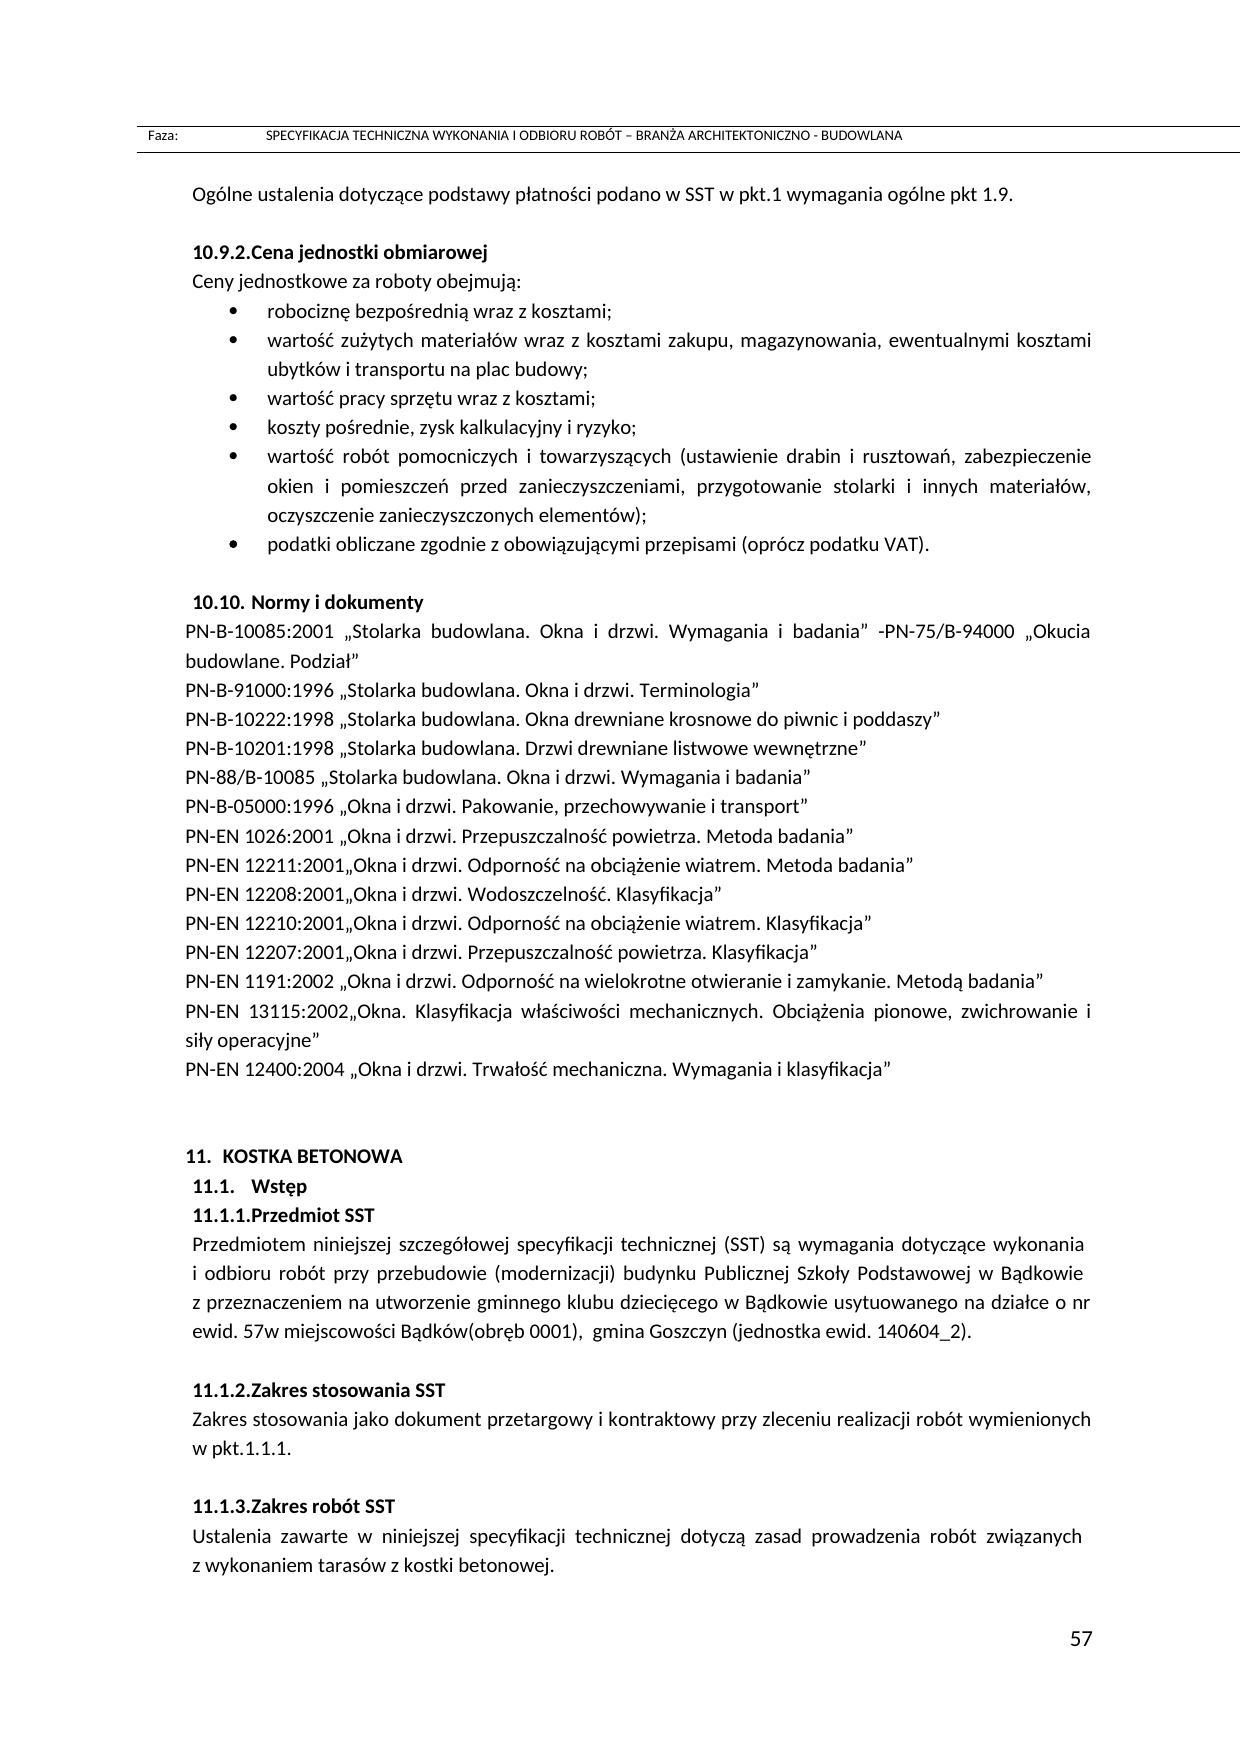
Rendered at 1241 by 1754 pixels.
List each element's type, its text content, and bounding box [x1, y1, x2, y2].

list Zakres robót SST [192, 1494, 1093, 1519]
list Zakres stosowania SST [192, 1377, 1093, 1402]
text PN-EN 12208:2001„Okna i drzwi. Wodoszczelność. Klasyfikacja” [185, 881, 1093, 907]
text Ceny jednostkowe za roboty obejmują: [192, 269, 1093, 294]
list robociznę bezpośrednią wraz z kosztami; [229, 298, 1093, 323]
text Ustalenia zawarte w niniejszej specyfikacji technicznej dotyczą zasad prowadzenia robót związanych z wykonaniem tarasów z kostki betonowej. [192, 1523, 1093, 1577]
text PN-88/B-10085 „Stolarka budowlana. Okna i drzwi. Wymagania i badania” [185, 764, 1093, 790]
text PN-B-91000:1996 „Stolarka budowlana. Okna i drzwi. Terminologia” [185, 677, 1093, 702]
text PN-B-10201:1998 „Stolarka budowlana. Drzwi drewniane listwowe wewnętrzne” [185, 735, 1093, 761]
text PN-B-10222:1998 „Stolarka budowlana. Okna drewniane krosnowe do piwnic i poddaszy” [185, 706, 1093, 732]
text PN-B-10085:2001 „Stolarka budowlana. Okna i drzwi. Wymagania i badania” -PN-75/B-94000 „Okucia budowlane. Podział” [185, 619, 1093, 673]
list Cena jednostki obmiarowej [192, 239, 1093, 265]
list podatki obliczane zgodnie z obowiązującymi przepisami (oprócz podatku VAT). [229, 531, 1093, 557]
list Zakres stosowania jako dokument przetargowy i kontraktowy przy zleceniu realizacji robót wymienionych w pkt.1.1.1. [192, 1406, 1093, 1461]
list wartość zużytych materiałów wraz z kosztami zakupu, magazynowania, ewentualnymi kosztami ubytków i transportu na plac budowy; [229, 327, 1093, 382]
text PN-EN 12207:2001„Okna i drzwi. Przepuszczalność powietrza. Klasyfikacja” [185, 939, 1093, 965]
text PN-EN 1191:2002 „Okna i drzwi. Odporność na wielokrotne otwieranie i zamykanie. Metodą badania” [185, 969, 1093, 994]
text PN-EN 12211:2001„Okna i drzwi. Odporność na obciążenie wiatrem. Metoda badania” [185, 852, 1093, 877]
text PN-EN 12210:2001„Okna i drzwi. Odporność na obciążenie wiatrem. Klasyfikacja” [185, 910, 1093, 936]
text PN-EN 1026:2001 „Okna i drzwi. Przepuszczalność powietrza. Metoda badania” [185, 823, 1093, 848]
list Normy i dokumenty [192, 589, 1093, 615]
list koszty pośrednie, zysk kalkulacyjny i ryzyko; [229, 414, 1093, 440]
text Ogólne ustalenia dotyczące podstawy płatności podano w SST w pkt.1 wymagania ogólne pkt 1.9. [192, 181, 1093, 207]
text PN-B-05000:1996 „Okna i drzwi. Pakowanie, przechowywanie i transport” [185, 794, 1093, 819]
text PN-EN 13115:2002„Okna. Klasyfikacja właściwości mechanicznych. Obciążenia pionowe, zwichrowanie i siły operacyjne” [185, 998, 1093, 1052]
text PN-EN 12400:2004 „Okna i drzwi. Trwałość mechaniczna. Wymagania i klasyfikacja” [185, 1056, 1093, 1082]
list Przedmiot SST [192, 1202, 1093, 1227]
list Wstęp [192, 1173, 1093, 1198]
text Przedmiotem niniejszej szczegółowej specyfikacji technicznej (SST) są wymagania dotyczące wykonania i odbioru robót przy przebudowie (modernizacji) budynku Publicznej Szkoły Podstawowej w Bądkowie z przeznaczeniem na utworzenie gminnego klubu dziecięcego w Bądkowie usytuowanego na działce o nr ewid. 57w miejscowości Bądków(obręb 0001), gmina Goszczyn (jednostka ewid. 140604_2). [192, 1231, 1093, 1344]
list wartość pracy sprzętu wraz z kosztami; [229, 385, 1093, 411]
list KOSTKA BETONOWA [185, 1144, 1093, 1169]
list wartość robót pomocniczych i towarzyszących (ustawienie drabin i rusztowań, zabezpieczenie okien i pomieszczeń przed zanieczyszczeniami, przygotowanie stolarki i innych materiałów, oczyszczenie zanieczyszczonych elementów); [229, 444, 1093, 527]
